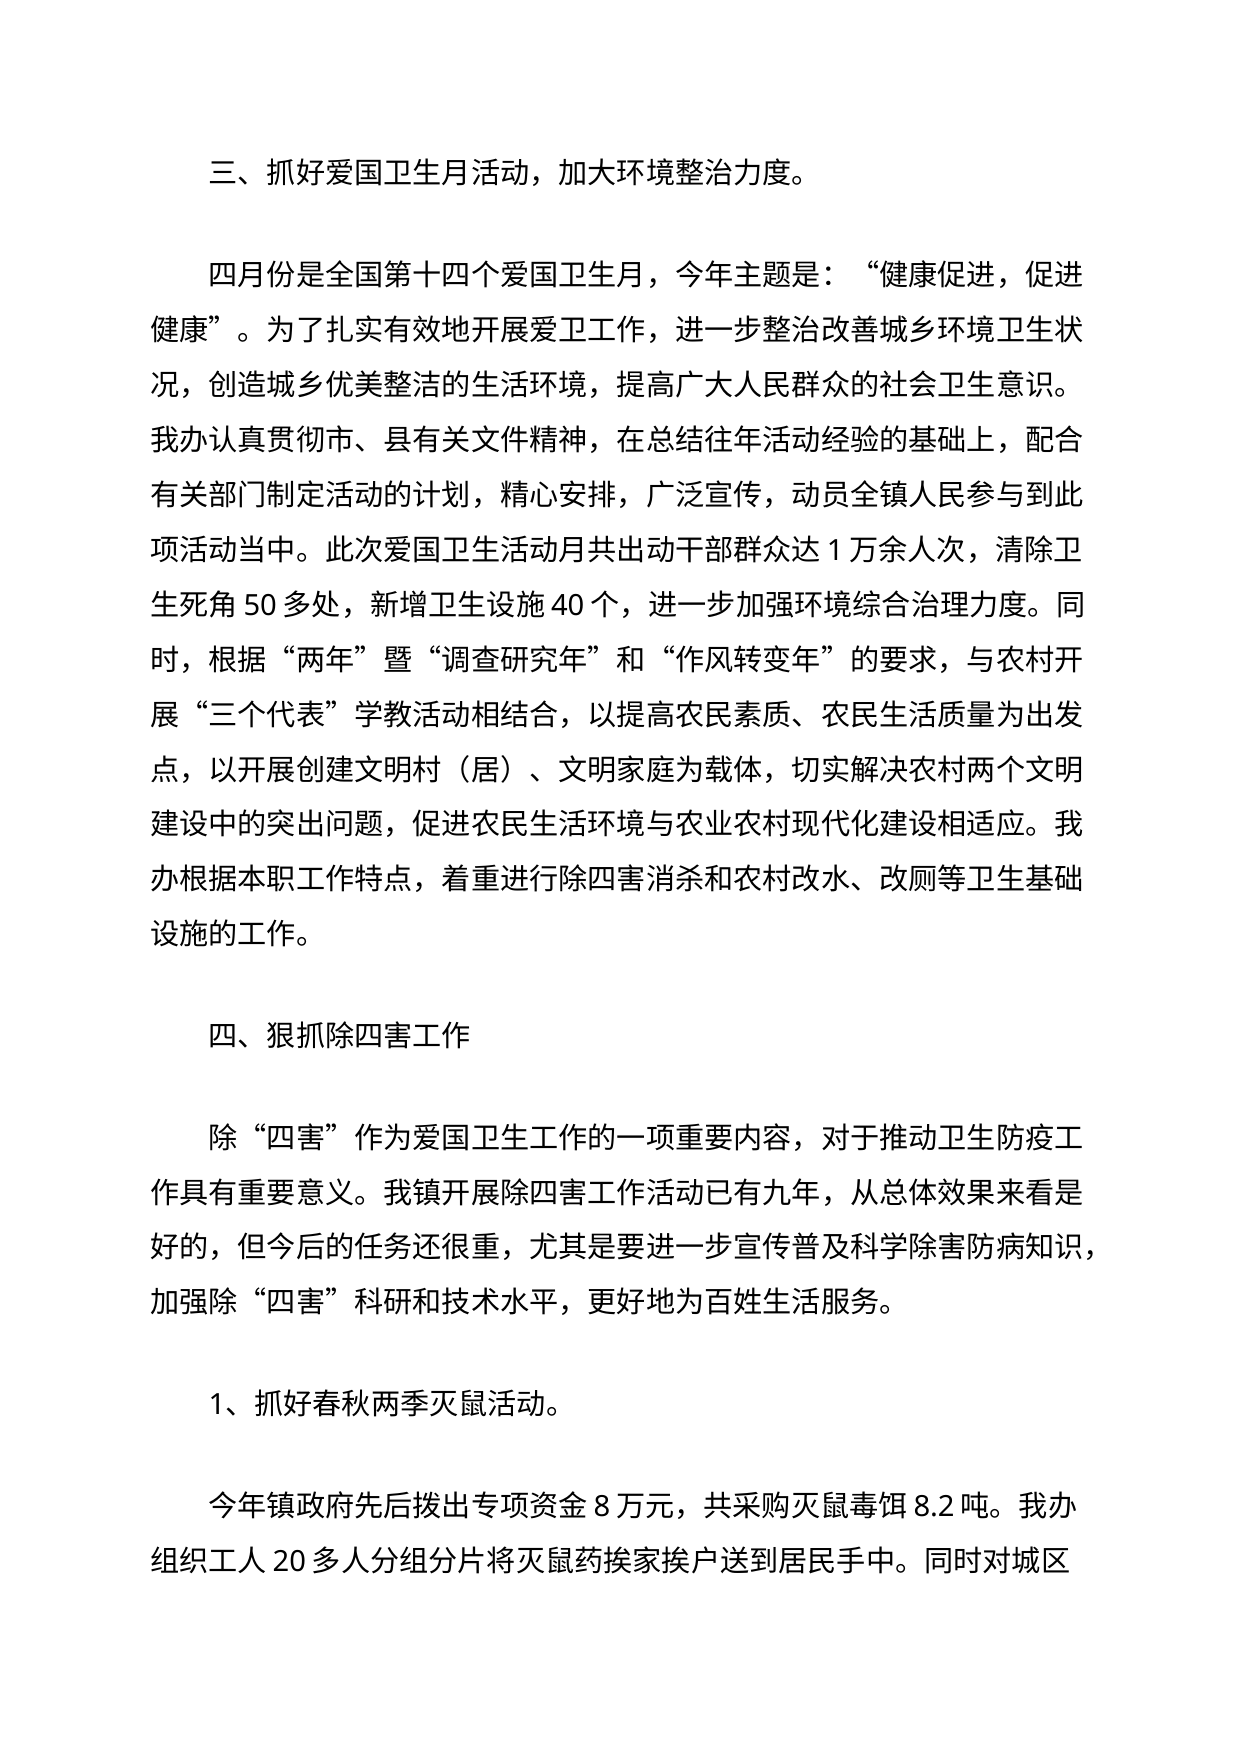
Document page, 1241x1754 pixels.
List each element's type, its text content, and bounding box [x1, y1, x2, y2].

text 除“四害”作为爱国卫生工作的一项重要内容，对于推动卫生防疫工作具有重要意义。我镇开展除四害工作活动已有九年，从总体效果来看是好的，但今后的任务还很重，尤其是要进一步宣传普及科学除害防病知识，加强除“四害”科研和技术水平，更好地为百姓生活服务。 [150, 1114, 1090, 1321]
text 四、狠抓除四害工作 [150, 1012, 1090, 1055]
text 四月份是全国第十四个爱国卫生月，今年主题是：“健康促进，促进健康”。为了扎实有效地开展爱卫工作，进一步整治改善城乡环境卫生状况，创造城乡优美整洁的生活环境，提高广大人民群众的社会卫生意识。我办认真贯彻市、县有关文件精神，在总结往年活动经验的基础上，配合有关部门制定活动的计划，精心安排，广泛宣传，动员全镇人民参与到此项活动当中。此次爱国卫生活动月共出动干部群众达1万余人次，清除卫生死角50多处，新增卫生设施40个，进一步加强环境综合治理力度。同时，根据“两年”暨“调查研究年”和“作风转变年”的要求，与农村开展“三个代表”学教活动相结合，以提高农民素质、农民生活质量为出发点，以开展创建文明村（居）、文明家庭为载体，切实解决农村两个文明建设中的突出问题，促进农民生活环境与农业农村现代化建设相适应。我办根据本职工作特点，着重进行除四害消杀和农村改水、改厕等卫生基础设施的工作。 [150, 252, 1090, 953]
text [150, 1483, 1090, 1580]
text 三、抓好爱国卫生月活动，加大环境整治力度。 [150, 150, 1090, 192]
text 1、抓好春秋两季灭鼠活动。 [150, 1381, 1090, 1423]
